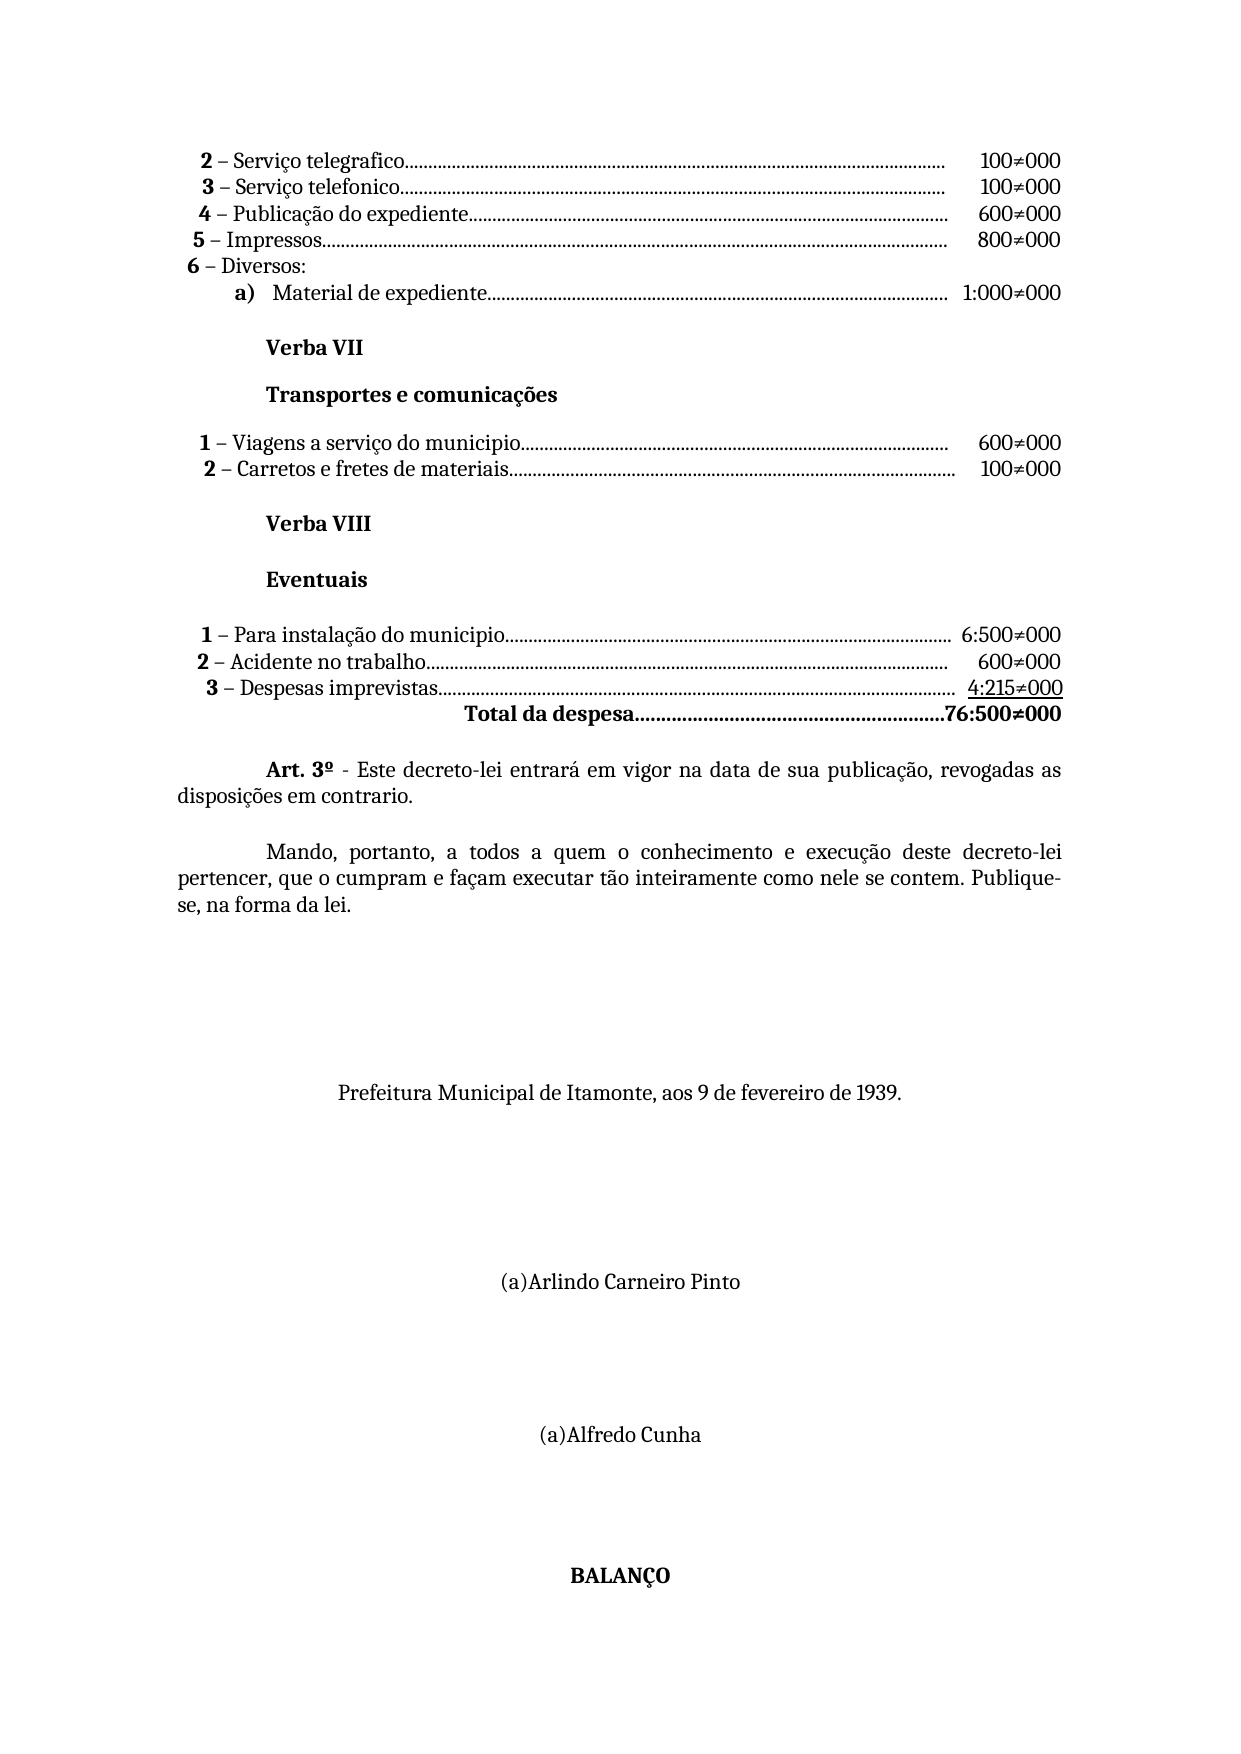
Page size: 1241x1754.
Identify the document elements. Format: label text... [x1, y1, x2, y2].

text (a)Alfredo Cunha [177, 1421, 1063, 1448]
text 3 – Despesas imprevistas.............................................................................................................. 4:215≠000 [177, 675, 1063, 701]
text Transportes e comunicações [177, 382, 1063, 408]
text Verba VII [177, 335, 1063, 361]
list Material de expediente.................................................................................................. 1:000≠000 [215, 279, 1063, 306]
text Mando, portanto, a todos a quem o conhecimento e execução deste decreto-lei pertencer, que o cumpram e façam executar tão inteiramente como nele se contem. Publique-se, na forma da lei. [177, 839, 1063, 918]
text 4 – Publicação do expediente...................................................................................................... 600≠000 [177, 200, 1063, 227]
text Eventuais [177, 567, 1063, 593]
text 2 – Serviço telegrafico................................................................................................................... 100≠000 [177, 148, 1063, 174]
text Total da despesa...........................................................76:500≠000 [177, 701, 1063, 728]
text 2 – Carretos e fretes de materiais............................................................................................... 100≠000 [177, 456, 1063, 482]
text 5 – Impressos..................................................................................................................................... 800≠000 [177, 227, 1063, 253]
text 2 – Acidente no trabalho............................................................................................................... 600≠000 [177, 648, 1063, 675]
text 1 – Viagens a serviço do municipio........................................................................................... 600≠000 [177, 429, 1063, 456]
text Prefeitura Municipal de Itamonte, aos 9 de fevereiro de 1939. [177, 1080, 1063, 1106]
text Verba VIII [177, 511, 1063, 537]
text (a)Arlindo Carneiro Pinto [177, 1269, 1063, 1295]
text BALANÇO [177, 1563, 1063, 1589]
text 3 – Serviço telefonico.................................................................................................................... 100≠000 [177, 174, 1063, 200]
text 6 – Diversos: [177, 253, 1063, 279]
text 1 – Para instalação do municipio............................................................................................... 6:500≠000 [177, 622, 1063, 648]
text Art. 3º - Este decreto-lei entrará em vigor na data de sua publicação, revogadas as disposições em contrario. [177, 757, 1063, 809]
